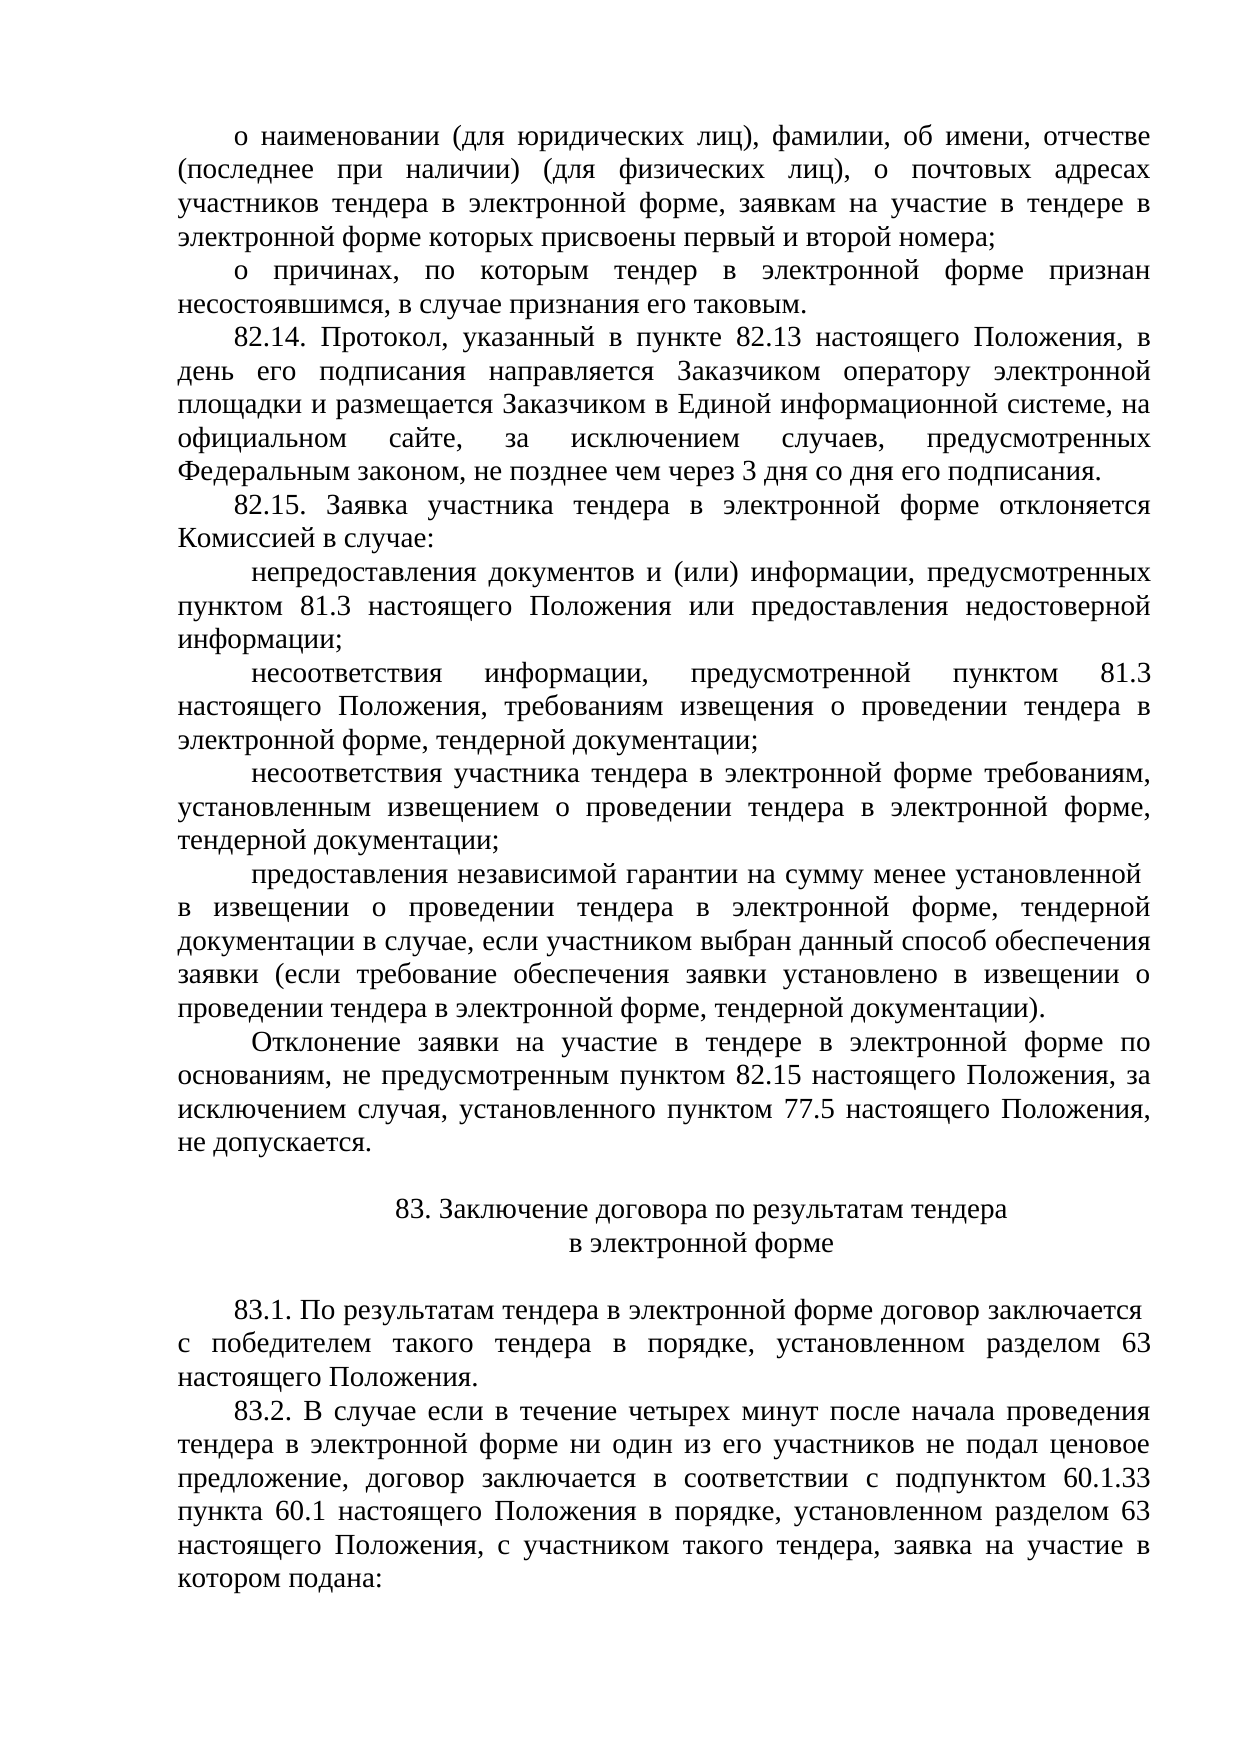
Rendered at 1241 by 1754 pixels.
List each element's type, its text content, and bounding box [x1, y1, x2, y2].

text 83.1. По результатам тендера в электронной форме договор заключается с победителем такого тендера в порядке, установленном разделом 63 настоящего Положения. [177, 1292, 1152, 1393]
text в электронной форме [177, 1225, 1152, 1258]
text 82.14. Протокол, указанный в пункте 82.13 настоящего Положения, в день его подписания направляется Заказчиком оператору электронной площадки и размещается Заказчиком в Единой информационной системе, на официальном сайте, за исключением случаев, предусмотренных Федеральным законом, не позднее чем через 3 дня со дня его подписания. [177, 319, 1152, 487]
text несоответствия участника тендера в электронной форме требованиям, установленным извещением о проведении тендера в электронной форме, тендерной документации; [177, 755, 1152, 856]
text Отклонение заявки на участие в тендере в электронной форме по основаниям, не предусмотренным пунктом 82.15 настоящего Положения, за исключением случая, установленного пунктом 77.5 настоящего Положения, не допускается. [177, 1024, 1152, 1158]
text 82.15. Заявка участника тендера в электронной форме отклоняется Комиссией в случае: [177, 487, 1152, 554]
text 83.2. В случае если в течение четырех минут после начала проведения тендера в электронной форме ни один из его участников не подал ценовое предложение, договор заключается в соответствии с подпунктом 60.1.33 пункта 60.1 настоящего Положения в порядке, установленном разделом 63 настоящего Положения, с участником такого тендера, заявка на участие в котором подана: [177, 1393, 1152, 1594]
text несоответствия информации, предусмотренной пунктом 81.3 настоящего Положения, требованиям извещения о проведении тендера в электронной форме, тендерной документации; [177, 655, 1152, 755]
text 83. Заключение договора по результатам тендера [177, 1191, 1152, 1225]
text о причинах, по которым тендер в электронной форме признан несостоявшимся, в случае признания его таковым. [177, 252, 1152, 319]
text непредоставления документов и (или) информации, предусмотренных пунктом 81.3 настоящего Положения или предоставления недостоверной информации; [177, 554, 1152, 655]
text предоставления независимой гарантии на сумму менее установленной в извещении о проведении тендера в электронной форме, тендерной документации в случае, если участником выбран данный способ обеспечения заявки (если требование обеспечения заявки установлено в извещении о проведении тендера в электронной форме, тендерной документации). [177, 856, 1152, 1024]
text о наименовании (для юридических лиц), фамилии, об имени, отчестве (последнее при наличии) (для физических лиц), о почтовых адресах участников тендера в электронной форме, заявкам на участие в тендере в электронной форме которых присвоены первый и второй номера; [177, 118, 1152, 252]
